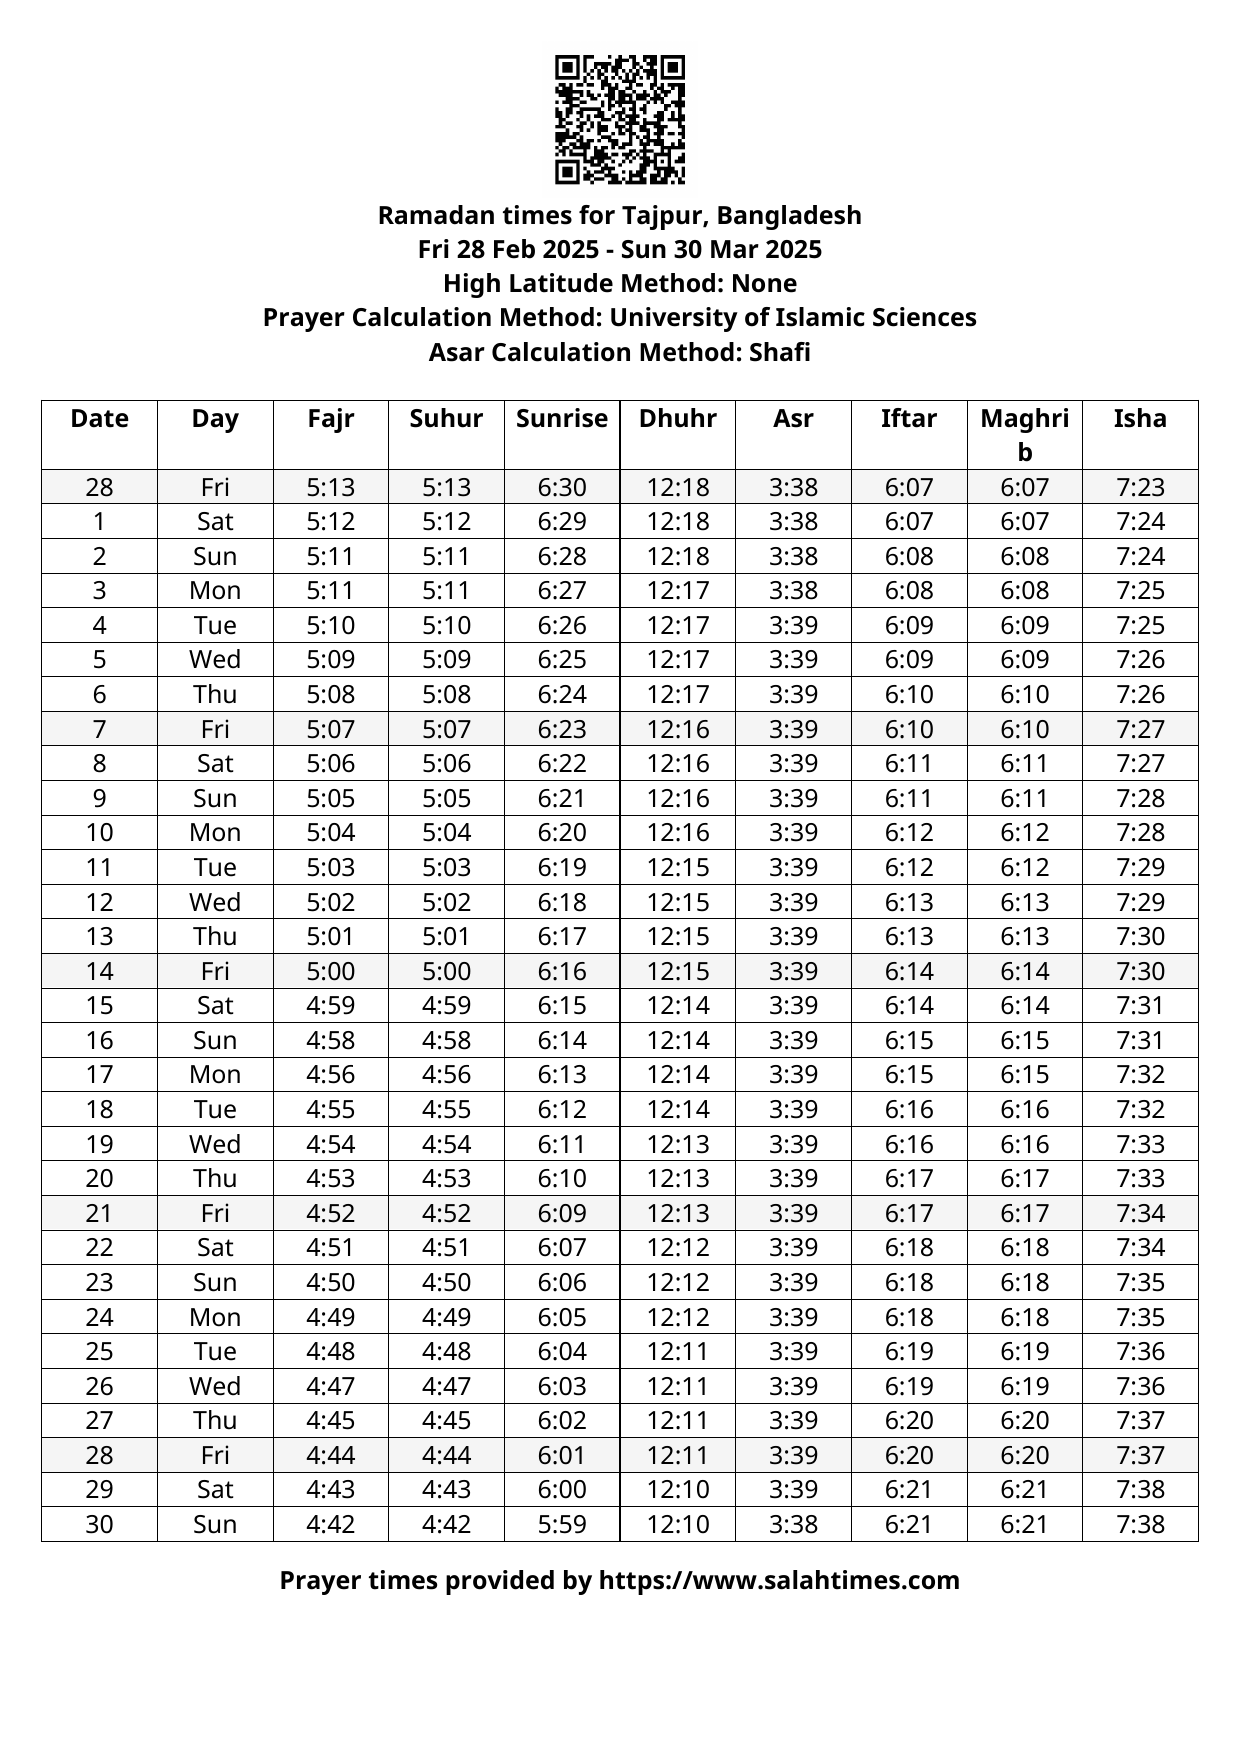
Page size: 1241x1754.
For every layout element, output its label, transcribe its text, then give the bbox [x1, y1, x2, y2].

table_cell Thu [158, 919, 273, 953]
table_cell 5:10 [274, 608, 388, 642]
table_cell 6:10 [968, 712, 1082, 745]
table_cell 7:32 [1083, 1092, 1198, 1126]
table_cell 6:13 [852, 885, 967, 918]
table_cell Tue [158, 1092, 273, 1126]
table_cell 16 [42, 1023, 157, 1057]
table_cell 6:20 [968, 1404, 1082, 1437]
table_cell 19 [42, 1127, 157, 1160]
table_cell 6:16 [968, 1127, 1082, 1160]
table_cell 6:30 [505, 470, 619, 503]
table_cell 6:06 [505, 1265, 619, 1299]
table_cell 6:16 [852, 1092, 967, 1126]
table_cell 5:59 [505, 1507, 619, 1541]
table_cell 3:39 [736, 1161, 851, 1195]
table_cell 12:14 [621, 1023, 735, 1057]
table_cell 3:39 [736, 1473, 851, 1506]
table_cell 5:01 [389, 919, 504, 953]
table_cell Thu [158, 1404, 273, 1437]
table_cell 13 [42, 919, 157, 953]
table_cell 3:39 [736, 1231, 851, 1264]
table_cell 5:08 [274, 677, 388, 711]
table_cell 6:24 [505, 677, 619, 711]
table_cell 6:26 [505, 608, 619, 642]
table_cell 12:13 [621, 1127, 735, 1160]
table_cell 4:53 [274, 1161, 388, 1195]
table_cell 4:49 [389, 1300, 504, 1333]
text Ramadan times for Tajpur, Bangladesh [42, 198, 1198, 232]
table_cell Thu [158, 1161, 273, 1195]
table_header Iftar [852, 401, 967, 469]
table_cell 3:39 [736, 1404, 851, 1437]
table_cell 7:30 [1083, 919, 1198, 953]
table_cell 12:13 [621, 1196, 735, 1229]
table_cell 5:00 [389, 954, 504, 987]
table_cell Mon [158, 1300, 273, 1333]
table_cell 4:59 [274, 989, 388, 1022]
table_cell 12:11 [621, 1404, 735, 1437]
table_cell Sun [158, 781, 273, 814]
table_cell 6:17 [968, 1161, 1082, 1195]
table_cell 4:54 [389, 1127, 504, 1160]
table_cell 6:14 [968, 954, 1082, 987]
table_cell 10 [42, 816, 157, 849]
table_cell 4:59 [389, 989, 504, 1022]
table_cell 12:17 [621, 643, 735, 676]
table_cell 5:05 [274, 781, 388, 814]
table_cell 6:19 [852, 1369, 967, 1402]
table_cell 6:11 [505, 1127, 619, 1160]
table_cell 6:10 [968, 677, 1082, 711]
table_cell 3:38 [736, 574, 851, 607]
table_cell 22 [42, 1231, 157, 1264]
table_header Date [42, 401, 157, 469]
table_cell 7:33 [1083, 1127, 1198, 1160]
table_cell 7:24 [1083, 504, 1198, 538]
table_cell 5 [42, 643, 157, 676]
table_cell 5:04 [274, 816, 388, 849]
table_cell 28 [42, 1438, 157, 1472]
table_cell 6:15 [852, 1023, 967, 1057]
table_cell 7:31 [1083, 1023, 1198, 1057]
table_cell Tue [158, 850, 273, 884]
table_cell 6:10 [505, 1161, 619, 1195]
table_cell 6:09 [852, 643, 967, 676]
table_cell 6:20 [505, 816, 619, 849]
table_cell 3:39 [736, 816, 851, 849]
table_cell 12:14 [621, 1058, 735, 1091]
table_cell 5:11 [274, 574, 388, 607]
table_cell 7:38 [1083, 1473, 1198, 1506]
table_cell 6:20 [852, 1438, 967, 1472]
table_cell 6:20 [968, 1438, 1082, 1472]
table_cell 24 [42, 1300, 157, 1333]
table_cell 3:39 [736, 1265, 851, 1299]
table_cell 6:20 [852, 1404, 967, 1437]
table_cell 5:06 [389, 746, 504, 780]
table_cell 6:13 [968, 919, 1082, 953]
table_cell 5:13 [389, 470, 504, 503]
table_cell 6:08 [852, 574, 967, 607]
table_cell 7:36 [1083, 1334, 1198, 1368]
text High Latitude Method: None [42, 266, 1198, 300]
table_cell Wed [158, 1127, 273, 1160]
table_cell 6:05 [505, 1300, 619, 1333]
table_cell 4:44 [389, 1438, 504, 1472]
table_cell 6:21 [968, 1473, 1082, 1506]
table_cell 4:58 [389, 1023, 504, 1057]
table_cell 3:39 [736, 712, 851, 745]
table_cell 3:39 [736, 1369, 851, 1402]
table_cell 27 [42, 1404, 157, 1437]
table_cell 5:05 [389, 781, 504, 814]
table_cell 3:39 [736, 850, 851, 884]
table_cell 5:07 [274, 712, 388, 745]
table_cell Mon [158, 1058, 273, 1091]
table_cell 6:09 [852, 608, 967, 642]
table_cell 3:39 [736, 1023, 851, 1057]
table_cell 6:16 [968, 1092, 1082, 1126]
table_cell 5:12 [274, 504, 388, 538]
table_cell 3:39 [736, 1127, 851, 1160]
table_cell 12:10 [621, 1473, 735, 1506]
table_cell 4:56 [274, 1058, 388, 1091]
table_cell Fri [158, 1196, 273, 1229]
table_cell 6:23 [505, 712, 619, 745]
table_cell 5:02 [274, 885, 388, 918]
table_cell 4:58 [274, 1023, 388, 1057]
table_cell 5:11 [389, 574, 504, 607]
table_cell 5:09 [274, 643, 388, 676]
table_cell Sat [158, 504, 273, 538]
table_cell 7:29 [1083, 850, 1198, 884]
table_cell 6:14 [505, 1023, 619, 1057]
table_cell 6:08 [968, 539, 1082, 572]
table_cell 3:39 [736, 919, 851, 953]
table_cell 6:15 [968, 1023, 1082, 1057]
table_cell 18 [42, 1092, 157, 1126]
table_cell 6:08 [968, 574, 1082, 607]
table_cell 6:10 [852, 677, 967, 711]
table_cell 3:39 [736, 954, 851, 987]
table_cell 5:13 [274, 470, 388, 503]
table_cell 6:21 [968, 1507, 1082, 1541]
table_cell 7:35 [1083, 1300, 1198, 1333]
table_cell 28 [42, 470, 157, 503]
table_cell 7:29 [1083, 885, 1198, 918]
table_cell 12:11 [621, 1438, 735, 1472]
table_cell 4:56 [389, 1058, 504, 1091]
table_cell 23 [42, 1265, 157, 1299]
table_cell 12:12 [621, 1300, 735, 1333]
table_cell 6 [42, 677, 157, 711]
table_cell 6:17 [968, 1196, 1082, 1229]
table_cell Wed [158, 885, 273, 918]
table_cell 6:07 [968, 504, 1082, 538]
table_cell 7:25 [1083, 574, 1198, 607]
table_cell 7:35 [1083, 1265, 1198, 1299]
table_cell 3:39 [736, 1438, 851, 1472]
table_cell 3:39 [736, 677, 851, 711]
table_cell 12:14 [621, 1092, 735, 1126]
table_cell Sat [158, 1231, 273, 1264]
table_cell 12:16 [621, 746, 735, 780]
table_header Fajr [274, 401, 388, 469]
table_cell 3:39 [736, 746, 851, 780]
table_cell 5:04 [389, 816, 504, 849]
table_cell 4:48 [389, 1334, 504, 1368]
table_cell 6:19 [968, 1369, 1082, 1402]
table_cell 6:18 [968, 1265, 1082, 1299]
table_cell 26 [42, 1369, 157, 1402]
table_cell 6:11 [968, 746, 1082, 780]
table_cell Tue [158, 608, 273, 642]
table_cell 6:11 [968, 781, 1082, 814]
table_cell 6:04 [505, 1334, 619, 1368]
table_cell Sun [158, 539, 273, 572]
table_cell 5:03 [389, 850, 504, 884]
table_cell 4:52 [389, 1196, 504, 1229]
table_cell 3:39 [736, 1196, 851, 1229]
table_cell 5:06 [274, 746, 388, 780]
table_cell 4:45 [274, 1404, 388, 1437]
table_cell 3:39 [736, 781, 851, 814]
table_cell 6:07 [968, 470, 1082, 503]
table_cell 6:07 [852, 504, 967, 538]
table_cell Mon [158, 816, 273, 849]
table_cell 6:18 [968, 1300, 1082, 1333]
table_cell 6:07 [505, 1231, 619, 1264]
table_cell 7:33 [1083, 1161, 1198, 1195]
table_cell 3:39 [736, 1334, 851, 1368]
table_cell 3:38 [736, 539, 851, 572]
table_cell 12:10 [621, 1507, 735, 1541]
table_cell Sat [158, 989, 273, 1022]
table_cell 4:53 [389, 1161, 504, 1195]
table_cell 3:39 [736, 1058, 851, 1091]
table_cell 6:17 [505, 919, 619, 953]
table_cell 3:38 [736, 1507, 851, 1541]
table_cell 7:23 [1083, 470, 1198, 503]
table_cell 3:39 [736, 989, 851, 1022]
table_cell 12:15 [621, 919, 735, 953]
table_cell 6:18 [505, 885, 619, 918]
table_header Sunrise [505, 401, 619, 469]
table_cell 12:15 [621, 885, 735, 918]
table_cell Mon [158, 574, 273, 607]
table_cell 4:44 [274, 1438, 388, 1472]
table_cell 6:11 [852, 746, 967, 780]
table_cell 29 [42, 1473, 157, 1506]
table_cell 11 [42, 850, 157, 884]
table_cell 12:17 [621, 574, 735, 607]
table_cell 5:08 [389, 677, 504, 711]
table_cell 4:50 [389, 1265, 504, 1299]
table_cell 6:15 [505, 989, 619, 1022]
table_cell 6:18 [852, 1300, 967, 1333]
table_cell 4 [42, 608, 157, 642]
table_header Suhur [389, 401, 504, 469]
table_cell 12:12 [621, 1231, 735, 1264]
table_cell 12:16 [621, 816, 735, 849]
table_cell 3 [42, 574, 157, 607]
table_cell 6:15 [968, 1058, 1082, 1091]
table_cell 7:27 [1083, 746, 1198, 780]
table_cell 14 [42, 954, 157, 987]
table_cell 7:37 [1083, 1438, 1198, 1472]
table_cell 12:16 [621, 781, 735, 814]
table_cell 6:03 [505, 1369, 619, 1402]
table_cell 5:01 [274, 919, 388, 953]
table_cell 3:39 [736, 885, 851, 918]
table_cell 6:18 [968, 1231, 1082, 1264]
table_cell 6:21 [852, 1507, 967, 1541]
table_cell 6:17 [852, 1161, 967, 1195]
table_cell 6:14 [852, 954, 967, 987]
table_cell Sun [158, 1507, 273, 1541]
table_header Dhuhr [621, 401, 735, 469]
table_cell 4:48 [274, 1334, 388, 1368]
table_cell 7:28 [1083, 816, 1198, 849]
table_cell 12:15 [621, 850, 735, 884]
table_cell Fri [158, 954, 273, 987]
table_cell 7:26 [1083, 677, 1198, 711]
table_cell 4:52 [274, 1196, 388, 1229]
table_cell 7 [42, 712, 157, 745]
table_cell 3:39 [736, 1092, 851, 1126]
table_cell 6:11 [852, 781, 967, 814]
table_header Day [158, 401, 273, 469]
table_cell 5:07 [389, 712, 504, 745]
table_cell 5:02 [389, 885, 504, 918]
table_cell 3:38 [736, 470, 851, 503]
table_cell 6:18 [852, 1265, 967, 1299]
table_cell 12:16 [621, 712, 735, 745]
table_cell Sun [158, 1023, 273, 1057]
table_cell 6:09 [505, 1196, 619, 1229]
table_cell 5:12 [389, 504, 504, 538]
table_cell 6:29 [505, 504, 619, 538]
table_cell Fri [158, 712, 273, 745]
table_cell 7:37 [1083, 1404, 1198, 1437]
table_cell 2 [42, 539, 157, 572]
table_cell 4:49 [274, 1300, 388, 1333]
table_cell Sat [158, 746, 273, 780]
table_cell 12:15 [621, 954, 735, 987]
table_cell 12:14 [621, 989, 735, 1022]
table_cell 6:00 [505, 1473, 619, 1506]
table_cell 12:17 [621, 608, 735, 642]
table_cell 6:22 [505, 746, 619, 780]
table_cell 5:03 [274, 850, 388, 884]
table_cell 12:12 [621, 1265, 735, 1299]
table_cell 6:16 [852, 1127, 967, 1160]
table_cell 12:13 [621, 1161, 735, 1195]
table_cell 7:34 [1083, 1196, 1198, 1229]
table_cell 21 [42, 1196, 157, 1229]
text Fri 28 Feb 2025 - Sun 30 Mar 2025 [42, 232, 1198, 266]
table_cell 6:25 [505, 643, 619, 676]
table_cell 6:10 [852, 712, 967, 745]
table_cell 4:47 [274, 1369, 388, 1402]
table_cell 6:19 [852, 1334, 967, 1368]
table_cell 9 [42, 781, 157, 814]
table_cell Sat [158, 1473, 273, 1506]
table_cell 5:11 [389, 539, 504, 572]
table_cell 7:34 [1083, 1231, 1198, 1264]
picture [542, 41, 699, 198]
table_cell 20 [42, 1161, 157, 1195]
table_cell 15 [42, 989, 157, 1022]
table_cell 7:27 [1083, 712, 1198, 745]
table_cell 8 [42, 746, 157, 780]
table_cell 4:42 [274, 1507, 388, 1541]
table_cell 4:43 [389, 1473, 504, 1506]
table_cell 4:42 [389, 1507, 504, 1541]
table_header Maghrib [968, 401, 1082, 469]
table_cell 12:18 [621, 504, 735, 538]
table_cell 12:17 [621, 677, 735, 711]
table_cell 4:45 [389, 1404, 504, 1437]
table_cell 6:07 [852, 470, 967, 503]
table_cell Wed [158, 643, 273, 676]
table_cell 12:11 [621, 1369, 735, 1402]
table_cell 7:31 [1083, 989, 1198, 1022]
text Prayer times provided by https://www.salahtimes.com [42, 1563, 1198, 1597]
table_cell 6:09 [968, 608, 1082, 642]
table_header Isha [1083, 401, 1198, 469]
table_cell 3:38 [736, 504, 851, 538]
table_cell 6:13 [852, 919, 967, 953]
table_cell 6:19 [968, 1334, 1082, 1368]
table_cell 6:18 [852, 1231, 967, 1264]
table_cell 4:50 [274, 1265, 388, 1299]
table_cell 4:47 [389, 1369, 504, 1402]
table_cell 6:14 [852, 989, 967, 1022]
table_cell 4:51 [389, 1231, 504, 1264]
table_cell Sun [158, 1265, 273, 1299]
table_cell 12 [42, 885, 157, 918]
table_cell Wed [158, 1369, 273, 1402]
table_cell 6:12 [968, 850, 1082, 884]
table_cell Thu [158, 677, 273, 711]
table_cell 4:55 [274, 1092, 388, 1126]
table_cell 1 [42, 504, 157, 538]
table_cell 4:55 [389, 1092, 504, 1126]
table_cell 12:11 [621, 1334, 735, 1368]
table_cell 6:08 [852, 539, 967, 572]
table_cell 7:38 [1083, 1507, 1198, 1541]
table_cell 7:28 [1083, 781, 1198, 814]
table_cell 6:13 [968, 885, 1082, 918]
table_cell 6:09 [968, 643, 1082, 676]
table_cell 6:12 [505, 1092, 619, 1126]
table_cell 7:30 [1083, 954, 1198, 987]
table_cell 6:19 [505, 850, 619, 884]
table_cell 7:26 [1083, 643, 1198, 676]
table_cell 6:12 [852, 850, 967, 884]
table_cell 7:32 [1083, 1058, 1198, 1091]
table_cell 6:16 [505, 954, 619, 987]
table_cell 4:43 [274, 1473, 388, 1506]
table_cell 3:39 [736, 643, 851, 676]
table_cell 3:39 [736, 1300, 851, 1333]
table_cell 5:09 [389, 643, 504, 676]
table_cell 6:12 [852, 816, 967, 849]
table_cell Fri [158, 1438, 273, 1472]
table_cell 6:27 [505, 574, 619, 607]
table_cell 4:51 [274, 1231, 388, 1264]
table_cell 7:25 [1083, 608, 1198, 642]
table_cell 17 [42, 1058, 157, 1091]
table_cell 6:14 [968, 989, 1082, 1022]
table_cell 7:24 [1083, 539, 1198, 572]
table_cell 5:00 [274, 954, 388, 987]
table_cell 6:15 [852, 1058, 967, 1091]
table_cell 25 [42, 1334, 157, 1368]
table_cell 4:54 [274, 1127, 388, 1160]
table_cell Fri [158, 470, 273, 503]
table_cell 12:18 [621, 470, 735, 503]
table_cell 6:28 [505, 539, 619, 572]
table_cell 6:01 [505, 1438, 619, 1472]
text Asar Calculation Method: Shafi [42, 334, 1198, 368]
table_cell 12:18 [621, 539, 735, 572]
table_cell 6:17 [852, 1196, 967, 1229]
table_cell 5:11 [274, 539, 388, 572]
table_cell 6:02 [505, 1404, 619, 1437]
table_cell 7:36 [1083, 1369, 1198, 1402]
table_cell 5:10 [389, 608, 504, 642]
table_cell 6:21 [505, 781, 619, 814]
table_cell 6:12 [968, 816, 1082, 849]
table_cell 6:21 [852, 1473, 967, 1506]
text Prayer Calculation Method: University of Islamic Sciences [42, 300, 1198, 334]
table_cell 3:39 [736, 608, 851, 642]
table_cell 6:13 [505, 1058, 619, 1091]
table_header Asr [736, 401, 851, 469]
table_cell 30 [42, 1507, 157, 1541]
table_cell Tue [158, 1334, 273, 1368]
